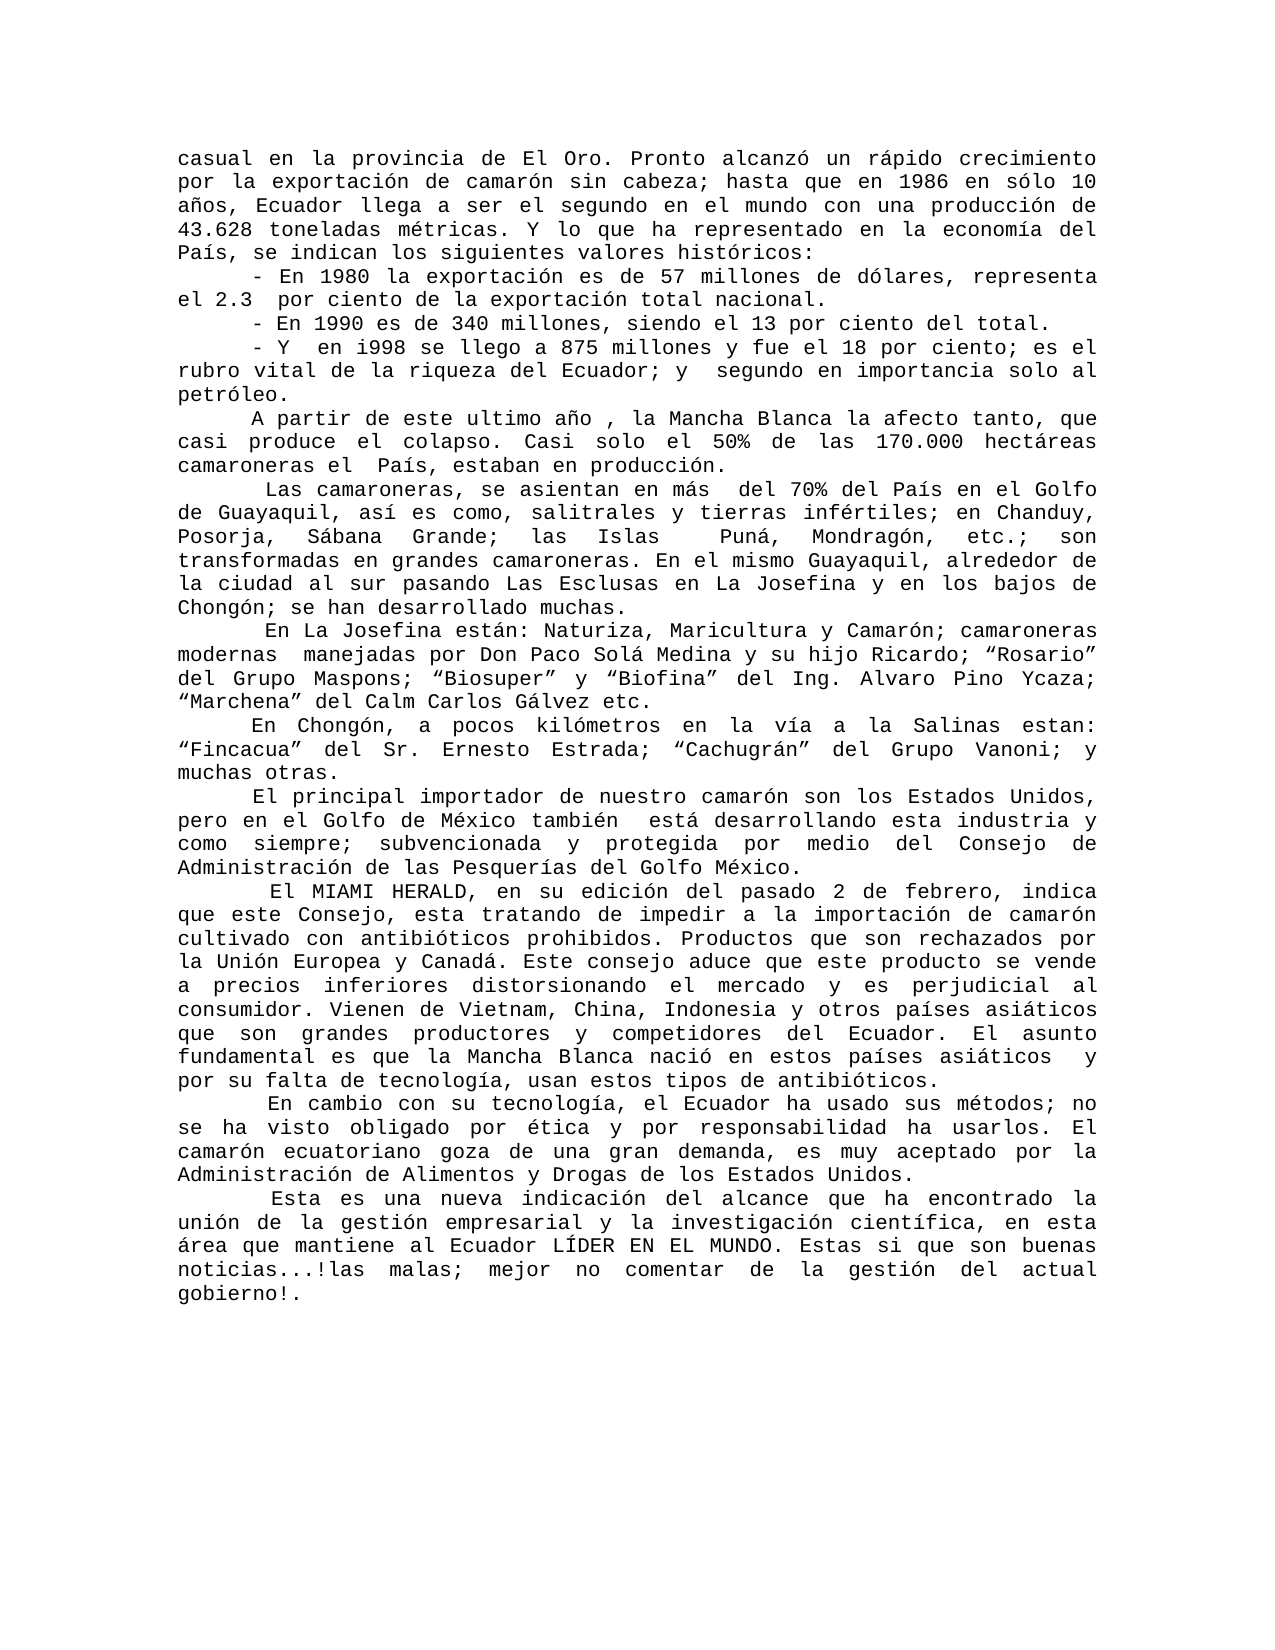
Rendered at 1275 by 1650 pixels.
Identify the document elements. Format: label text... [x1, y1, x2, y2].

text A partir de este ultimo año , la Mancha Blanca la afecto tanto, que casi produce el colapso. Casi solo el 50% de las 170.000 hectáreas camaroneras el País, estaban en producción. [177, 408, 1098, 479]
text En Chongón, a pocos kilómetros en la vía a la Salinas estan: “Fincacua” del Sr. Ernesto Estrada; “Cachugrán” del Grupo Vanoni; y muchas otras. [177, 715, 1098, 786]
text - Y en i998 se llego a 875 millones y fue el 18 por ciento; es el rubro vital de la riqueza del Ecuador; y segundo en importancia solo al petróleo. [177, 337, 1098, 408]
text Las camaroneras, se asientan en más del 70% del País en el Golfo de Guayaquil, así es como, salitrales y tierras infértiles; en Chanduy, Posorja, Sábana Grande; las Islas Puná, Mondragón, etc.; son transformadas en grandes camaroneras. En el mismo Guayaquil, alrededor de la ciudad al sur pasando Las Esclusas en La Josefina y en los bajos de Chongón; se han desarrollado muchas. [177, 479, 1098, 621]
text - En 1980 la exportación es de 57 millones de dólares, representa el 2.3 por ciento de la exportación total nacional. [177, 266, 1098, 313]
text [177, 148, 1098, 266]
text - En 1990 es de 340 millones, siendo el 13 por ciento del total. [177, 313, 1098, 337]
text El principal importador de nuestro camarón son los Estados Unidos, pero en el Golfo de México también está desarrollando esta industria y como siempre; subvencionada y protegida por medio del Consejo de Administración de las Pesquerías del Golfo México. [177, 786, 1098, 881]
text En cambio con su tecnología, el Ecuador ha usado sus métodos; no se ha visto obligado por ética y por responsabilidad ha usarlos. El camarón ecuatoriano goza de una gran demanda, es muy aceptado por la Administración de Alimentos y Drogas de los Estados Unidos. [177, 1093, 1098, 1188]
text En La Josefina están: Naturiza, Maricultura y Camarón; camaroneras modernas manejadas por Don Paco Solá Medina y su hijo Ricardo; “Rosario” del Grupo Maspons; “Biosuper” y “Biofina” del Ing. Alvaro Pino Ycaza; “Marchena” del Calm Carlos Gálvez etc. [177, 621, 1098, 715]
text El MIAMI HERALD, en su edición del pasado 2 de febrero, indica que este Consejo, esta tratando de impedir a la importación de camarón cultivado con antibióticos prohibidos. Productos que son rechazados por la Unión Europea y Canadá. Este consejo aduce que este producto se vende a precios inferiores distorsionando el mercado y es perjudicial al consumidor. Vienen de Vietnam, China, Indonesia y otros países asiáticos que son grandes productores y competidores del Ecuador. El asunto fundamental es que la Mancha Blanca nació en estos países asiáticos y por su falta de tecnología, usan estos tipos de antibióticos. [177, 881, 1098, 1093]
text Esta es una nueva indicación del alcance que ha encontrado la unión de la gestión empresarial y la investigación científica, en esta área que mantiene al Ecuador LÍDER EN EL MUNDO. Estas si que son buenas noticias...!las malas; mejor no comentar de la gestión del actual gobierno!. [177, 1188, 1098, 1306]
